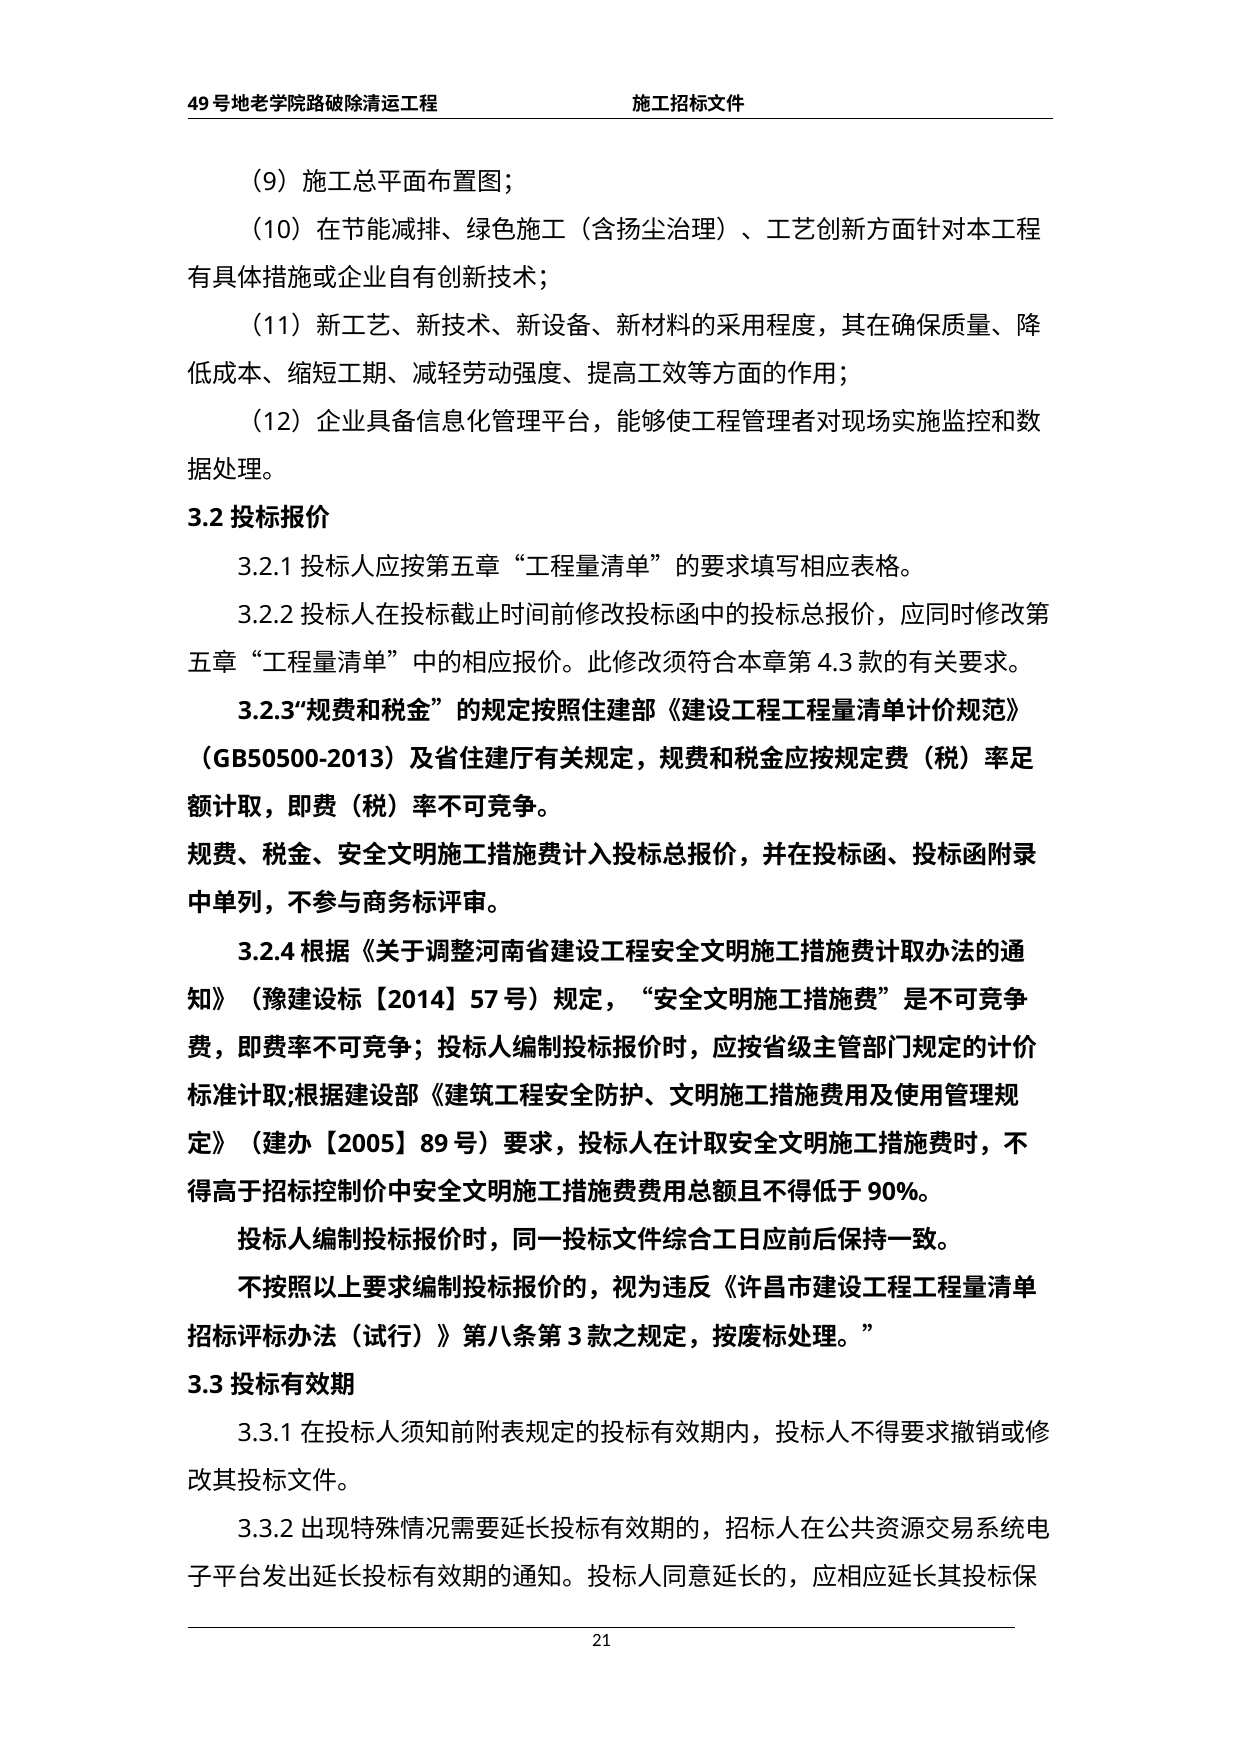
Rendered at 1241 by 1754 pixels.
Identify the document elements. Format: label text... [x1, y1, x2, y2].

text （11）新工艺、新技术、新设备、新材料的采用程度，其在确保质量、降低成本、缩短工期、减轻劳动强度、提高工效等方面的作用； [187, 299, 1053, 396]
text （10）在节能减排、绿色施工（含扬尘治理）、工艺创新方面针对本工程有具体措施或企业自有创新技术； [187, 203, 1053, 299]
text 投标人编制投标报价时，同一投标文件综合工日应前后保持一致。 [187, 1214, 1053, 1262]
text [187, 1503, 1053, 1599]
text （9）施工总平面布置图； [187, 155, 1053, 203]
text 3.2.2 投标人在投标截止时间前修改投标函中的投标总报价，应同时修改第五章“工程量清单”中的相应报价。此修改须符合本章第4.3款的有关要求。 [187, 588, 1053, 684]
text 不按照以上要求编制投标报价的，视为违反《许昌市建设工程工程量清单招标评标办法（试行）》第八条第3款之规定，按废标处理。” [187, 1262, 1053, 1358]
text （12）企业具备信息化管理平台，能够使工程管理者对现场实施监控和数据处理。 [187, 396, 1053, 492]
text 3.2 投标报价 [187, 492, 1053, 540]
text 3.3.1 在投标人须知前附表规定的投标有效期内，投标人不得要求撤销或修改其投标文件。 [187, 1406, 1053, 1503]
text 3.2.4根据《关于调整河南省建设工程安全文明施工措施费计取办法的通知》（豫建设标【2014】57号）规定，“安全文明施工措施费”是不可竞争费，即费率不可竞争；投标人编制投标报价时，应按省级主管部门规定的计价标准计取;根据建设部《建筑工程安全防护、文明施工措施费用及使用管理规定》（建办【2005】89号）要求，投标人在计取安全文明施工措施费时，不得高于招标控制价中安全文明施工措施费费用总额且不得低于90%。 [187, 925, 1053, 1214]
text 3.3 投标有效期 [187, 1358, 1053, 1406]
text 规费、税金、安全文明施工措施费计入投标总报价，并在投标函、投标函附录中单列，不参与商务标评审。 [187, 829, 1053, 925]
text 3.2.1 投标人应按第五章“工程量清单”的要求填写相应表格。 [187, 540, 1053, 588]
text 3.2.3“规费和税金”的规定按照住建部《建设工程工程量清单计价规范》（GB50500-2013）及省住建厅有关规定，规费和税金应按规定费（税）率足额计取，即费（税）率不可竞争。 [187, 684, 1053, 829]
